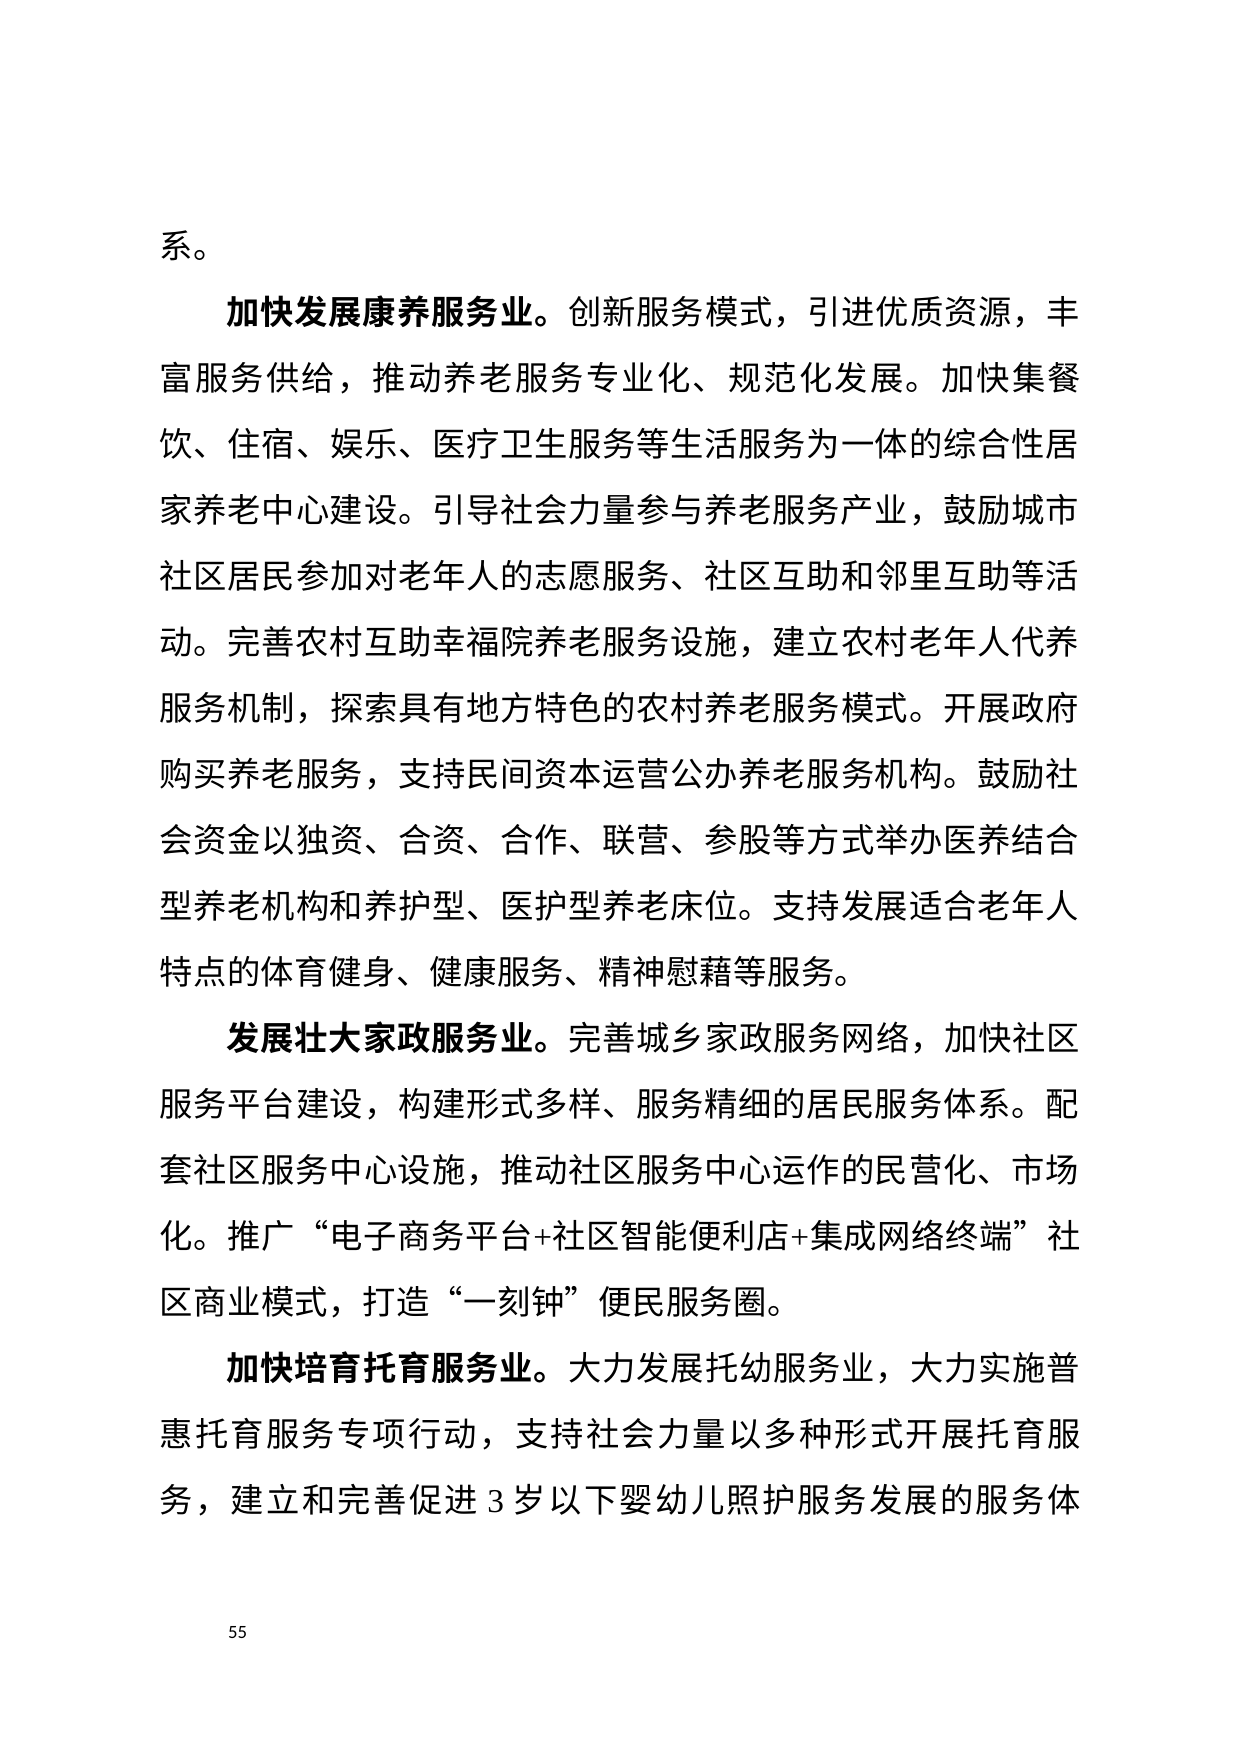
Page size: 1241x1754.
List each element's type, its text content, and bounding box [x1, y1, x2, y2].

text 发展壮大家政服务业。完善城乡家政服务网络，加快社区服务平台建设，构建形式多样、服务精细的居民服务体系。配套社区服务中心设施，推动社区服务中心运作的民营化、市场化。推广“电子商务平台+社区智能便利店+集成网络终端”社区商业模式，打造“一刻钟”便民服务圈。 [159, 1003, 1081, 1333]
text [159, 211, 1081, 277]
text 加快发展康养服务业。创新服务模式，引进优质资源，丰富服务供给，推动养老服务专业化、规范化发展。加快集餐饮、住宿、娱乐、医疗卫生服务等生活服务为一体的综合性居家养老中心建设。引导社会力量参与养老服务产业，鼓励城市社区居民参加对老年人的志愿服务、社区互助和邻里互助等活动。完善农村互助幸福院养老服务设施，建立农村老年人代养服务机制，探索具有地方特色的农村养老服务模式。开展政府购买养老服务，支持民间资本运营公办养老服务机构。鼓励社会资金以独资、合资、合作、联营、参股等方式举办医养结合型养老机构和养护型、医护型养老床位。支持发展适合老年人特点的体育健身、健康服务、精神慰藉等服务。 [159, 277, 1081, 1003]
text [159, 1333, 1081, 1531]
